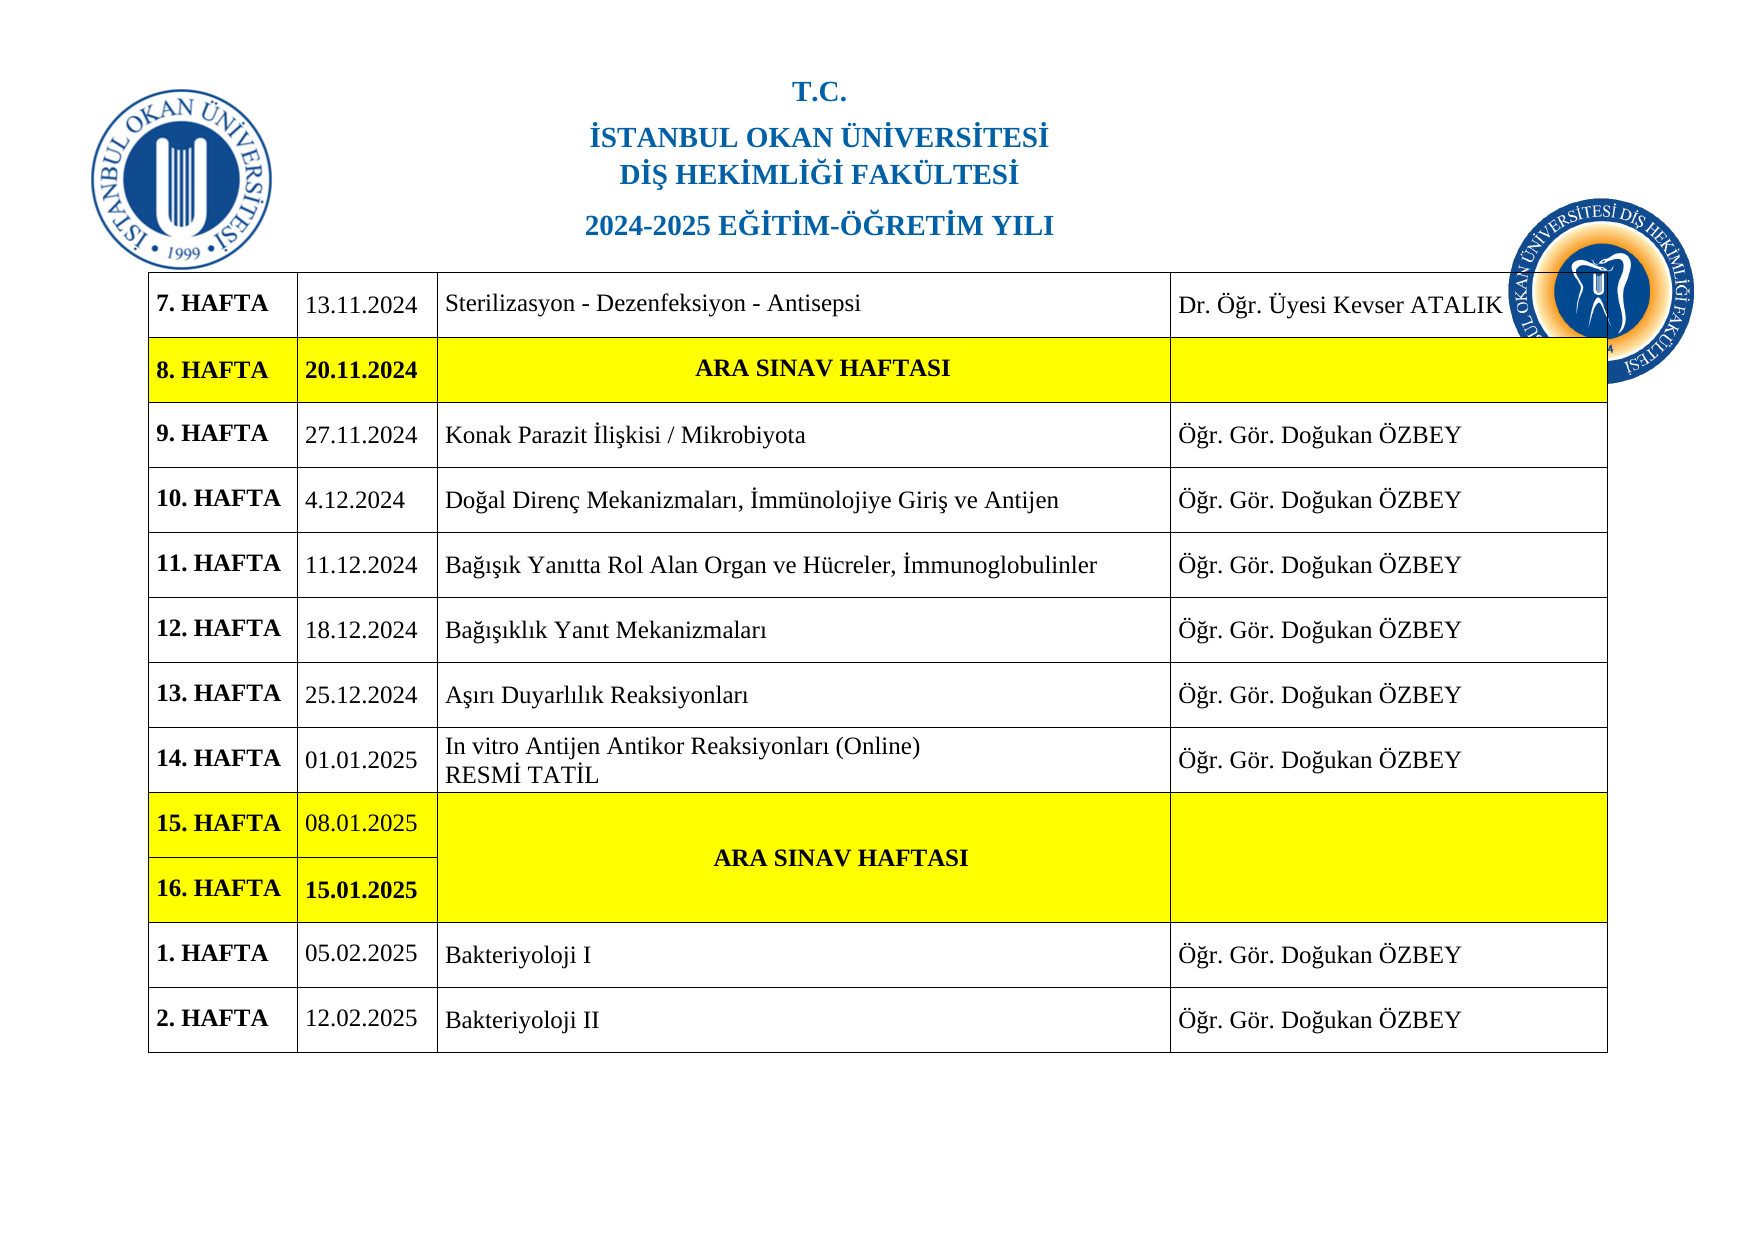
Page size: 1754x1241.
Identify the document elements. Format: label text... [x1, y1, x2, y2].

table_cell Bağışık Yanıtta Rol Alan Organ ve Hücreler, İmmunoglobulinler [438, 533, 1170, 597]
table_cell 11.12.2024 [298, 533, 437, 597]
table_cell 10. HAFTA [149, 468, 297, 532]
table_cell Doğal Direnç Mekanizmaları, İmmünolojiye Giriş ve Antijen [438, 468, 1170, 532]
table_cell [1171, 338, 1607, 402]
table_cell 8. HAFTA [149, 338, 297, 402]
table_cell Öğr. Gör. Doğukan ÖZBEY [1171, 923, 1607, 987]
table_cell 27.11.2024 [298, 403, 437, 467]
table_cell 15.01.2025 [298, 858, 437, 922]
table_cell 05.02.2025 [298, 923, 437, 987]
table_cell In vitro Antijen Antikor Reaksiyonları (Online) RESMİ TATİL [438, 728, 1170, 792]
picture [1467, 157, 1735, 425]
table_cell 13. HAFTA [149, 663, 297, 727]
table_cell Konak Parazit İlişkisi / Mikrobiyota [438, 403, 1170, 467]
table_cell Bakteriyoloji II [438, 988, 1170, 1052]
table_cell 18.12.2024 [298, 598, 437, 662]
table_cell 2. HAFTA [149, 988, 297, 1052]
table_cell Bağışıklık Yanıt Mekanizmaları [438, 598, 1170, 662]
table_cell 9. HAFTA [149, 403, 297, 467]
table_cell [1171, 988, 1607, 1052]
table_cell 11. HAFTA [149, 533, 297, 597]
table_cell Öğr. Gör. Doğukan ÖZBEY [1171, 533, 1607, 597]
picture [31, 73, 332, 286]
table_cell Bakteriyoloji I [438, 923, 1170, 987]
table_cell 4.12.2024 [298, 468, 437, 532]
table_cell Öğr. Gör. Doğukan ÖZBEY [1171, 728, 1607, 792]
table_cell 15. HAFTA [149, 793, 297, 857]
table_cell [1171, 793, 1607, 922]
table_cell Öğr. Gör. Doğukan ÖZBEY [1171, 468, 1607, 532]
table_cell 1. HAFTA [149, 923, 297, 987]
table_cell 08.01.2025 [298, 793, 437, 857]
table_cell 14. HAFTA [149, 728, 297, 792]
table_cell Öğr. Gör. Doğukan ÖZBEY [1171, 663, 1607, 727]
table_cell 01.01.2025 [298, 728, 437, 792]
table_cell Öğr. Gör. Doğukan ÖZBEY [1171, 598, 1607, 662]
table_cell 13.11.2024 [298, 273, 437, 337]
table_cell Dr. Öğr. Üyesi Kevser ATALIK [1171, 273, 1607, 337]
table_cell Sterilizasyon - Dezenfeksiyon - Antisepsi [438, 273, 1170, 337]
table_cell Öğr. Gör. Doğukan ÖZBEY [1171, 403, 1607, 467]
table_cell 25.12.2024 [298, 663, 437, 727]
table_cell Aşırı Duyarlılık Reaksiyonları [438, 663, 1170, 727]
table_cell 12.02.2025 [298, 988, 437, 1052]
table_cell ARA SINAV HAFTASI [438, 338, 1170, 402]
table_cell 7. HAFTA [149, 273, 297, 337]
table_cell 16. HAFTA [149, 858, 297, 922]
table_cell 12. HAFTA [149, 598, 297, 662]
table_cell ARA SINAV HAFTASI [438, 793, 1170, 922]
table_cell 20.11.2024 [298, 338, 437, 402]
